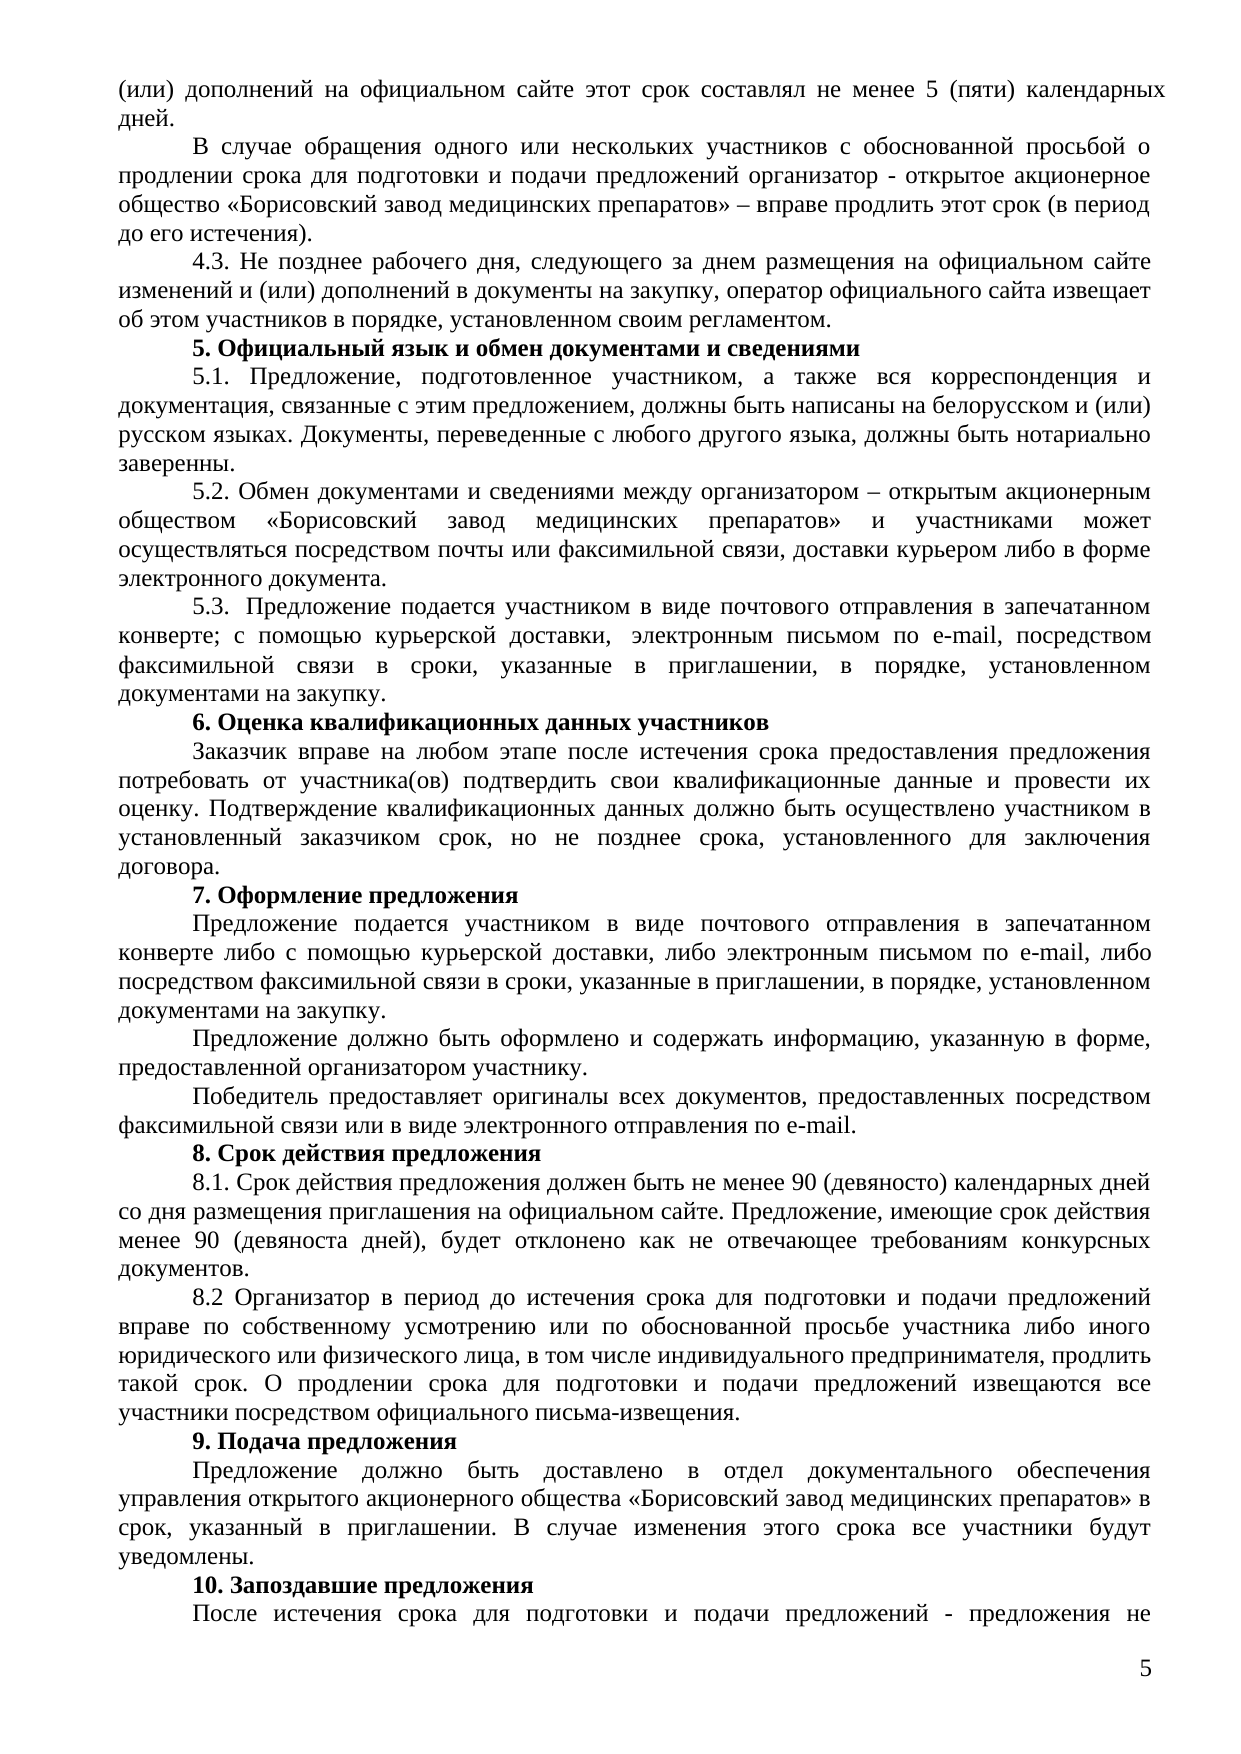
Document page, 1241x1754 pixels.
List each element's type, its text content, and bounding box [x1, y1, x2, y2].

text 6. Оценка квалификационных данных участников [118, 707, 1152, 736]
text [118, 74, 1167, 131]
text 8.2 Организатор в период до истечения срока для подготовки и подачи предложений вправе по собственному усмотрению или по обоснованной просьбе участника либо иного юридического или физического лица, в том числе индивидуального предпринимателя, продлить такой срок. О продлении срока для подготовки и подачи предложений извещаются все участники посредством официального письма-извещения. [118, 1282, 1152, 1426]
text 4.3. Не позднее рабочего дня, следующего за днем размещения на официальном сайте изменений и (или) дополнений в документы на закупку, оператор официального сайта извещает об этом участников в порядке, установленном своим регламентом. [118, 246, 1152, 333]
text 8.1. Срок действия предложения должен быть не менее 90 (девяносто) календарных дней со дня размещения приглашения на официальном сайте. Предложение, имеющие срок действия менее 90 (девяноста дней), будет отклонено как не отвечающее требованиям конкурсных документов. [118, 1167, 1152, 1282]
text Предложение должно быть доставлено в отдел документального обеспечения управления открытого акционерного общества «Борисовский завод медицинских препаратов» в срок, указанный в приглашении. В случае изменения этого срока все участники будут уведомлены. [118, 1455, 1152, 1570]
text 5. Официальный язык и обмен документами и сведениями [118, 333, 1152, 361]
text Победитель предоставляет оригиналы всех документов, предоставленных посредством факсимильной связи или в виде электронного отправления по e-mail. [118, 1081, 1152, 1138]
text 9. Подача предложения [118, 1426, 1152, 1455]
text 5.2. Обмен документами и сведениями между организатором – открытым акционерным обществом «Борисовский завод медицинских препаратов» и участниками может осуществляться посредством почты или факсимильной связи, доставки курьером либо в форме электронного документа. [118, 476, 1152, 591]
text 10. Запоздавшие предложения [118, 1570, 1152, 1598]
text 7. Оформление предложения [118, 880, 1152, 908]
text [118, 1598, 1152, 1627]
text 5.1. Предложение, подготовленное участником, а также вся корреспонденция и документация, связанные с этим предложением, должны быть написаны на белорусском и (или) русском языках. Документы, переведенные с любого другого языка, должны быть нотариально заверенны. [118, 361, 1152, 476]
text Предложение должно быть оформлено и содержать информацию, указанную в форме, предоставленной организатором участнику. [118, 1023, 1152, 1081]
text В случае обращения одного или нескольких участников с обоснованной просьбой о продлении срока для подготовки и подачи предложений организатор - открытое акционерное общество «Борисовский завод медицинских препаратов» – вправе продлить этот срок (в период до его истечения). [118, 131, 1152, 246]
text 5.3. Предложение подается участником в виде почтового отправления в запечатанном конверте; с помощью курьерской доставки, электронным письмом по e-mail, посредством факсимильной связи в сроки, указанные в приглашении, в порядке, установленном документами на закупку. [118, 591, 1152, 707]
text Предложение подается участником в виде почтового отправления в запечатанном конверте либо с помощью курьерской доставки, либо электронным письмом по e-mail, либо посредством факсимильной связи в сроки, указанные в приглашении, в порядке, установленном документами на закупку. [118, 908, 1152, 1023]
text Заказчик вправе на любом этапе после истечения срока предоставления предложения потребовать от участника(ов) подтвердить свои квалификационные данные и провести их оценку. Подтверждение квалификационных данных должно быть осуществлено участником в установленный заказчиком срок, но не позднее срока, установленного для заключения договора. [118, 736, 1152, 880]
text 8. Срок действия предложения [118, 1138, 1152, 1167]
